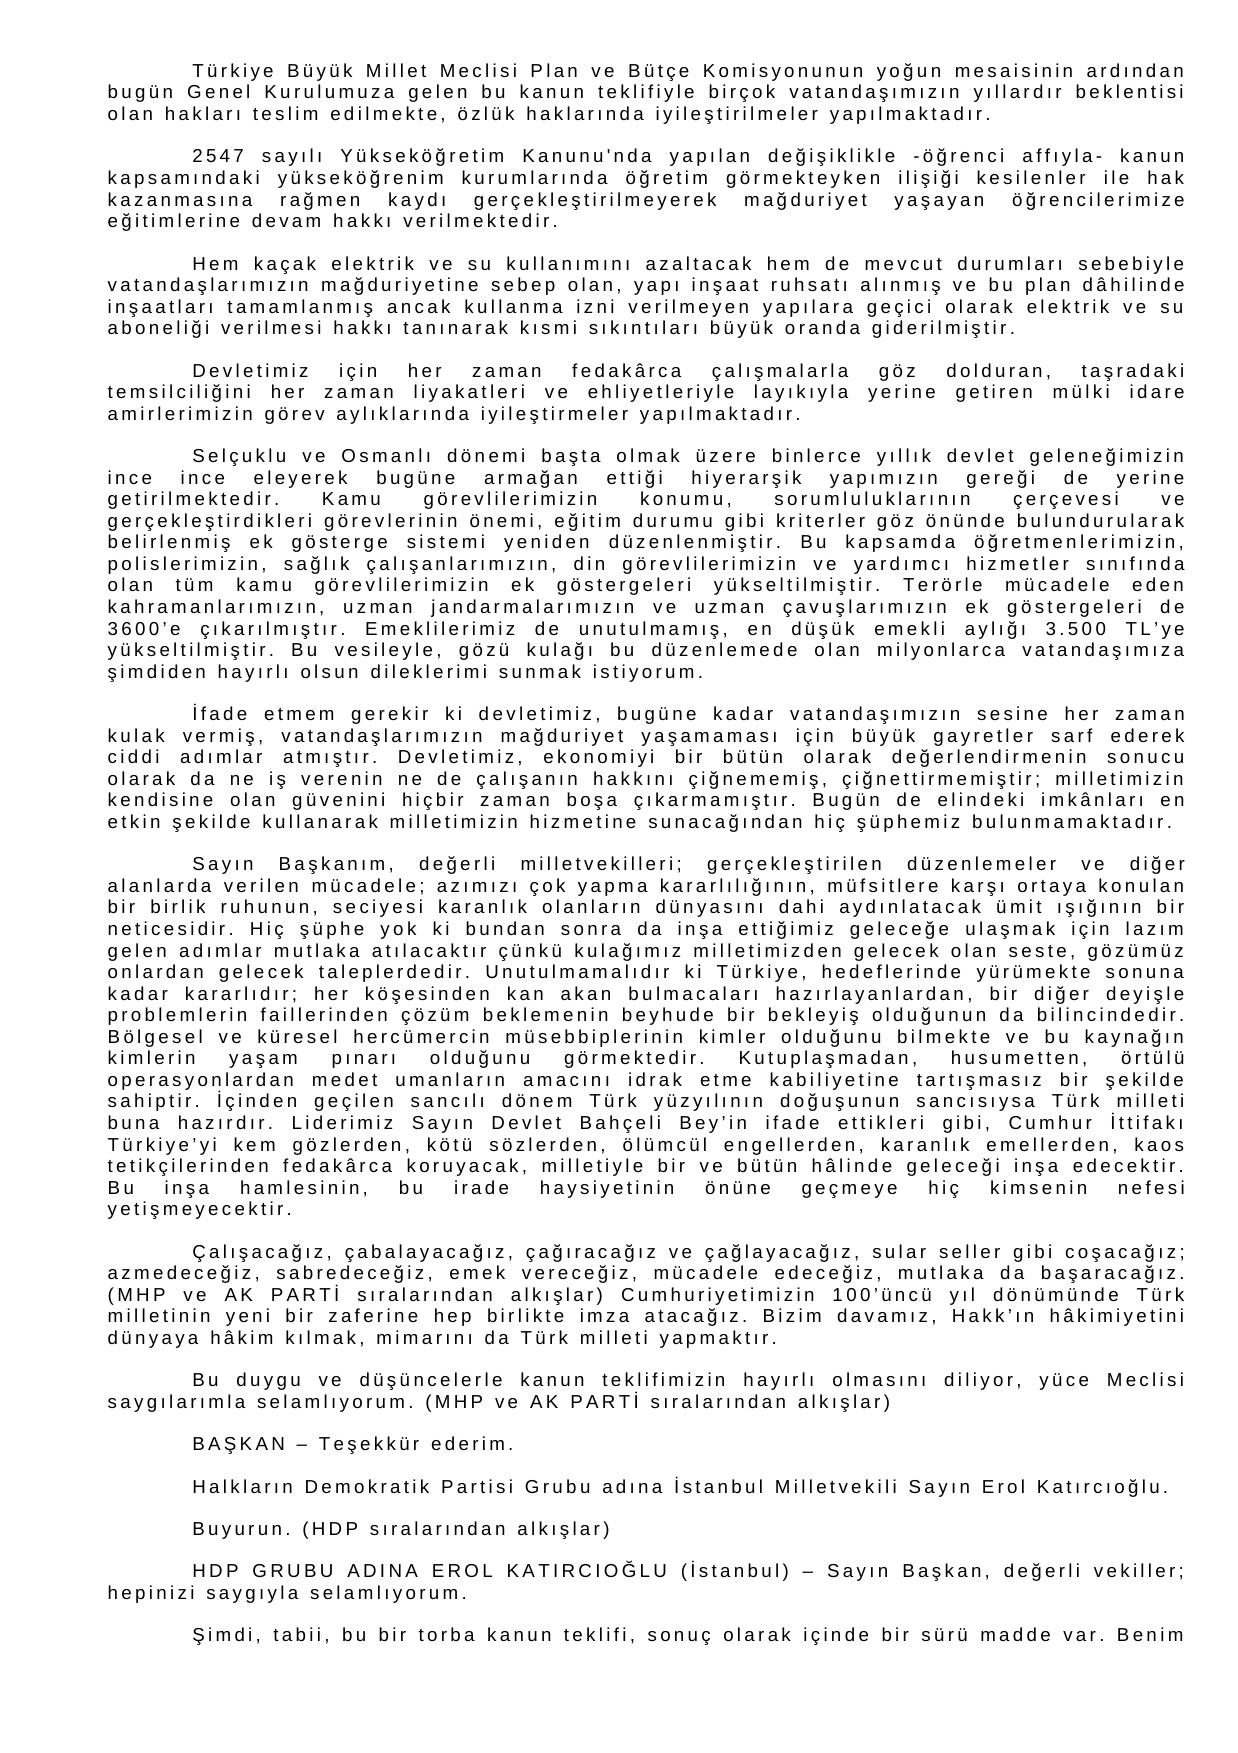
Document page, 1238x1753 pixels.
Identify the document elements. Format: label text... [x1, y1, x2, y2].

text Çalışacağız, çabalayacağız, çağıracağız ve çağlayacağız, sular seller gibi coşacağız; azmedeceğiz, sabredeceğiz, emek vereceğiz, mücadele edeceğiz, mutlaka da başaracağız. (MHP ve AK PARTİ sıralarından alkışlar) Cumhuriyetimizin 100’üncü yıl dönümünde Türk milletinin yeni bir zaferine hep birlikte imza atacağız. Bizim davamız, Hakk’ın hâkimiyetini dünyaya hâkim kılmak, mimarını da Türk milleti yapmaktır. [107, 1241, 1186, 1348]
text Hem kaçak elektrik ve su kullanımını azaltacak hem de mevcut durumları sebebiyle vatandaşlarımızın mağduriyetine sebep olan, yapı inşaat ruhsatı alınmış ve bu plan dâhilinde inşaatları tamamlanmış ancak kullanma izni verilmeyen yapılara geçici olarak elektrik ve su aboneliği verilmesi hakkı tanınarak kısmi sıkıntıları büyük oranda giderilmiştir. [107, 252, 1186, 338]
text Selçuklu ve Osmanlı dönemi başta olmak üzere binlerce yıllık devlet geleneğimizin ince ince eleyerek bugüne armağan ettiği hiyerarşik yapımızın gereği de yerine getirilmektedir. Kamu görevlilerimizin konumu, sorumluluklarının çerçevesi ve gerçekleştirdikleri görevlerinin önemi, eğitim durumu gibi kriterler göz önünde bulundurularak belirlenmiş ek gösterge sistemi yeniden düzenlenmiştir. Bu kapsamda öğretmenlerimizin, polislerimizin, sağlık çalışanlarımızın, din görevlilerimizin ve yardımcı hizmetler sınıfında olan tüm kamu görevlilerimizin ek göstergeleri yükseltilmiştir. Terörle mücadele eden kahramanlarımızın, uzman jandarmalarımızın ve uzman çavuşlarımızın ek göstergeleri de 3600’e çıkarılmıştır. Emeklilerimiz de unutulmamış, en düşük emekli aylığı 3.500 TL’ye yükseltilmiştir. Bu vesileyle, gözü kulağı bu düzenlemede olan milyonlarca vatandaşımıza şimdiden hayırlı olsun dileklerimi sunmak istiyorum. [107, 445, 1186, 682]
text 2547 sayılı Yükseköğretim Kanunu'nda yapılan değişiklikle -öğrenci affıyla- kanun kapsamındaki yükseköğrenim kurumlarında öğretim görmekteyken ilişiği kesilenler ile hak kazanmasına rağmen kaydı gerçekleştirilmeyerek mağduriyet yaşayan öğrencilerimize eğitimlerine devam hakkı verilmektedir. [107, 145, 1186, 231]
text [107, 1624, 1186, 1646]
text Devletimiz için her zaman fedakârca çalışmalarla göz dolduran, taşradaki temsilciliğini her zaman liyakatleri ve ehliyetleriyle layıkıyla yerine getiren mülki idare amirlerimizin görev aylıklarında iyileştirmeler yapılmaktadır. [107, 359, 1186, 424]
text İfade etmem gerekir ki devletimiz, bugüne kadar vatandaşımızın sesine her zaman kulak vermiş, vatandaşlarımızın mağduriyet yaşamaması için büyük gayretler sarf ederek ciddi adımlar atmıştır. Devletimiz, ekonomiyi bir bütün olarak değerlendirmenin sonucu olarak da ne iş verenin ne de çalışanın hakkını çiğnememiş, çiğnettirmemiştir; milletimizin kendisine olan güvenini hiçbir zaman boşa çıkarmamıştır. Bugün de elindeki imkânları en etkin şekilde kullanarak milletimizin hizmetine sunacağından hiç şüphemiz bulunmamaktadır. [107, 703, 1186, 832]
text HDP GRUBU ADINA EROL KATIRCIOĞLU (İstanbul) – Sayın Başkan, değerli vekiller; hepinizi saygıyla selamlıyorum. [107, 1560, 1186, 1603]
text Bu duygu ve düşüncelerle kanun teklifimizin hayırlı olmasını diliyor, yüce Meclisi saygılarımla selamlıyorum. (MHP ve AK PARTİ sıralarından alkışlar) [107, 1369, 1186, 1412]
text Halkların Demokratik Partisi Grubu adına İstanbul Milletvekili Sayın Erol Katırcıoğlu. [107, 1476, 1186, 1497]
text Sayın Başkanım, değerli milletvekilleri; gerçekleştirilen düzenlemeler ve diğer alanlarda verilen mücadele; azımızı çok yapma kararlılığının, müfsitlere karşı ortaya konulan bir birlik ruhunun, seciyesi karanlık olanların dünyasını dahi aydınlatacak ümit ışığının bir neticesidir. Hiç şüphe yok ki bundan sonra da inşa ettiğimiz geleceğe ulaşmak için lazım gelen adımlar mutlaka atılacaktır çünkü kulağımız milletimizden gelecek olan seste, gözümüz onlardan gelecek taleplerdedir. Unutulmamalıdır ki Türkiye, hedeflerinde yürümekte sonuna kadar kararlıdır; her köşesinden kan akan bulmacaları hazırlayanlardan, bir diğer deyişle problemlerin faillerinden çözüm beklemenin beyhude bir bekleyiş olduğunun da bilincindedir. Bölgesel ve küresel hercümercin müsebbiplerinin kimler olduğunu bilmekte ve bu kaynağın kimlerin yaşam pınarı olduğunu görmektedir. Kutuplaşmadan, husumetten, örtülü operasyonlardan medet umanların amacını idrak etme kabiliyetine tartışmasız bir şekilde sahiptir. İçinden geçilen sancılı dönem Türk yüzyılının doğuşunun sancısıysa Türk milleti buna hazırdır. Liderimiz Sayın Devlet Bahçeli Bey’in ifade ettikleri gibi, Cumhur İttifakı Türkiye’yi kem gözlerden, kötü sözlerden, ölümcül engellerden, karanlık emellerden, kaos tetikçilerinden fedakârca koruyacak, milletiyle bir ve bütün hâlinde geleceği inşa edecektir. Bu inşa hamlesinin, bu irade haysiyetinin önüne geçmeye hiç kimsenin nefesi yetişmeyecektir. [107, 853, 1186, 1220]
text Türkiye Büyük Millet Meclisi Plan ve Bütçe Komisyonunun yoğun mesaisinin ardından bugün Genel Kurulumuza gelen bu kanun teklifiyle birçok vatandaşımızın yıllardır beklentisi olan hakları teslim edilmekte, özlük haklarında iyileştirilmeler yapılmaktadır. [107, 60, 1186, 124]
text Buyurun. (HDP sıralarından alkışlar) [107, 1518, 1186, 1539]
text BAŞKAN – Teşekkür ederim. [107, 1433, 1186, 1455]
